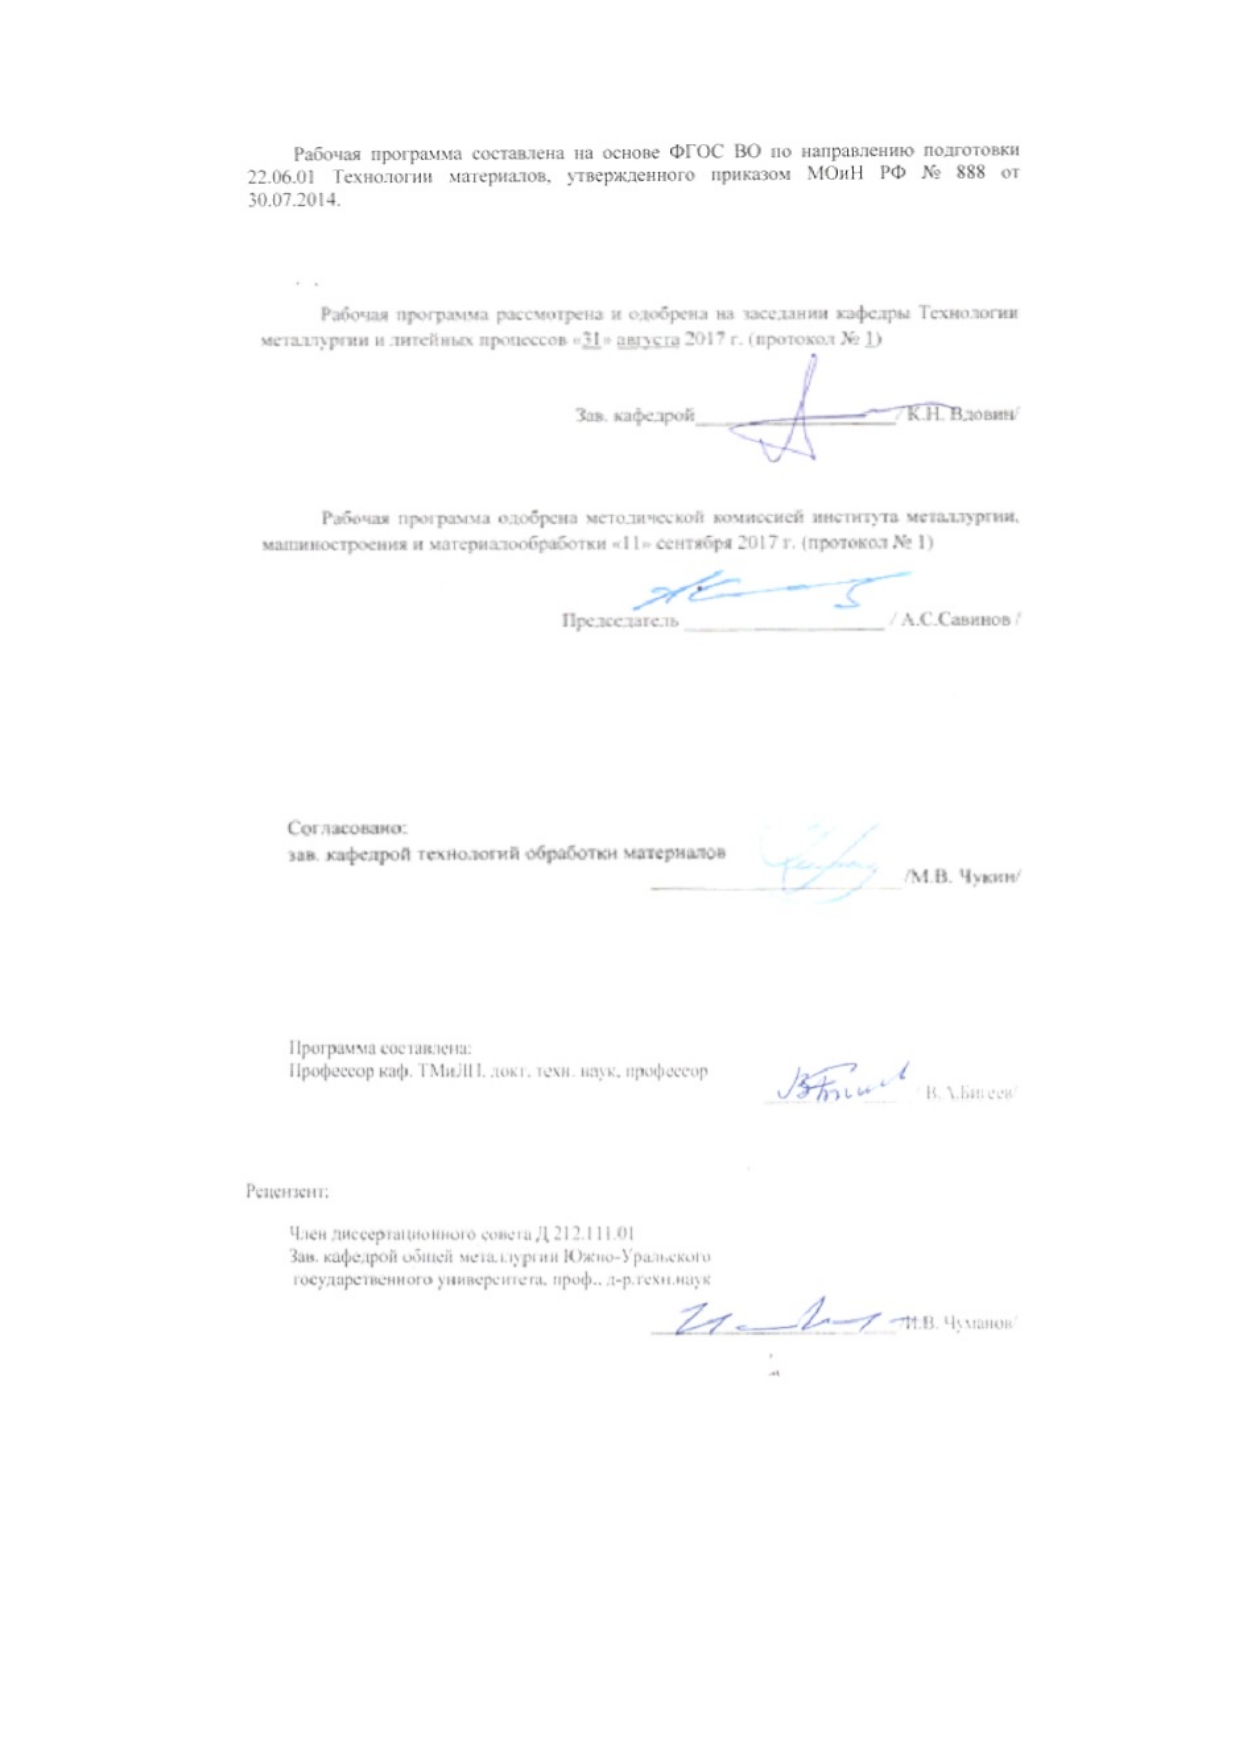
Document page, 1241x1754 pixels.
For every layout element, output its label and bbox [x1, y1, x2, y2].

picture [177, 118, 1123, 1509]
